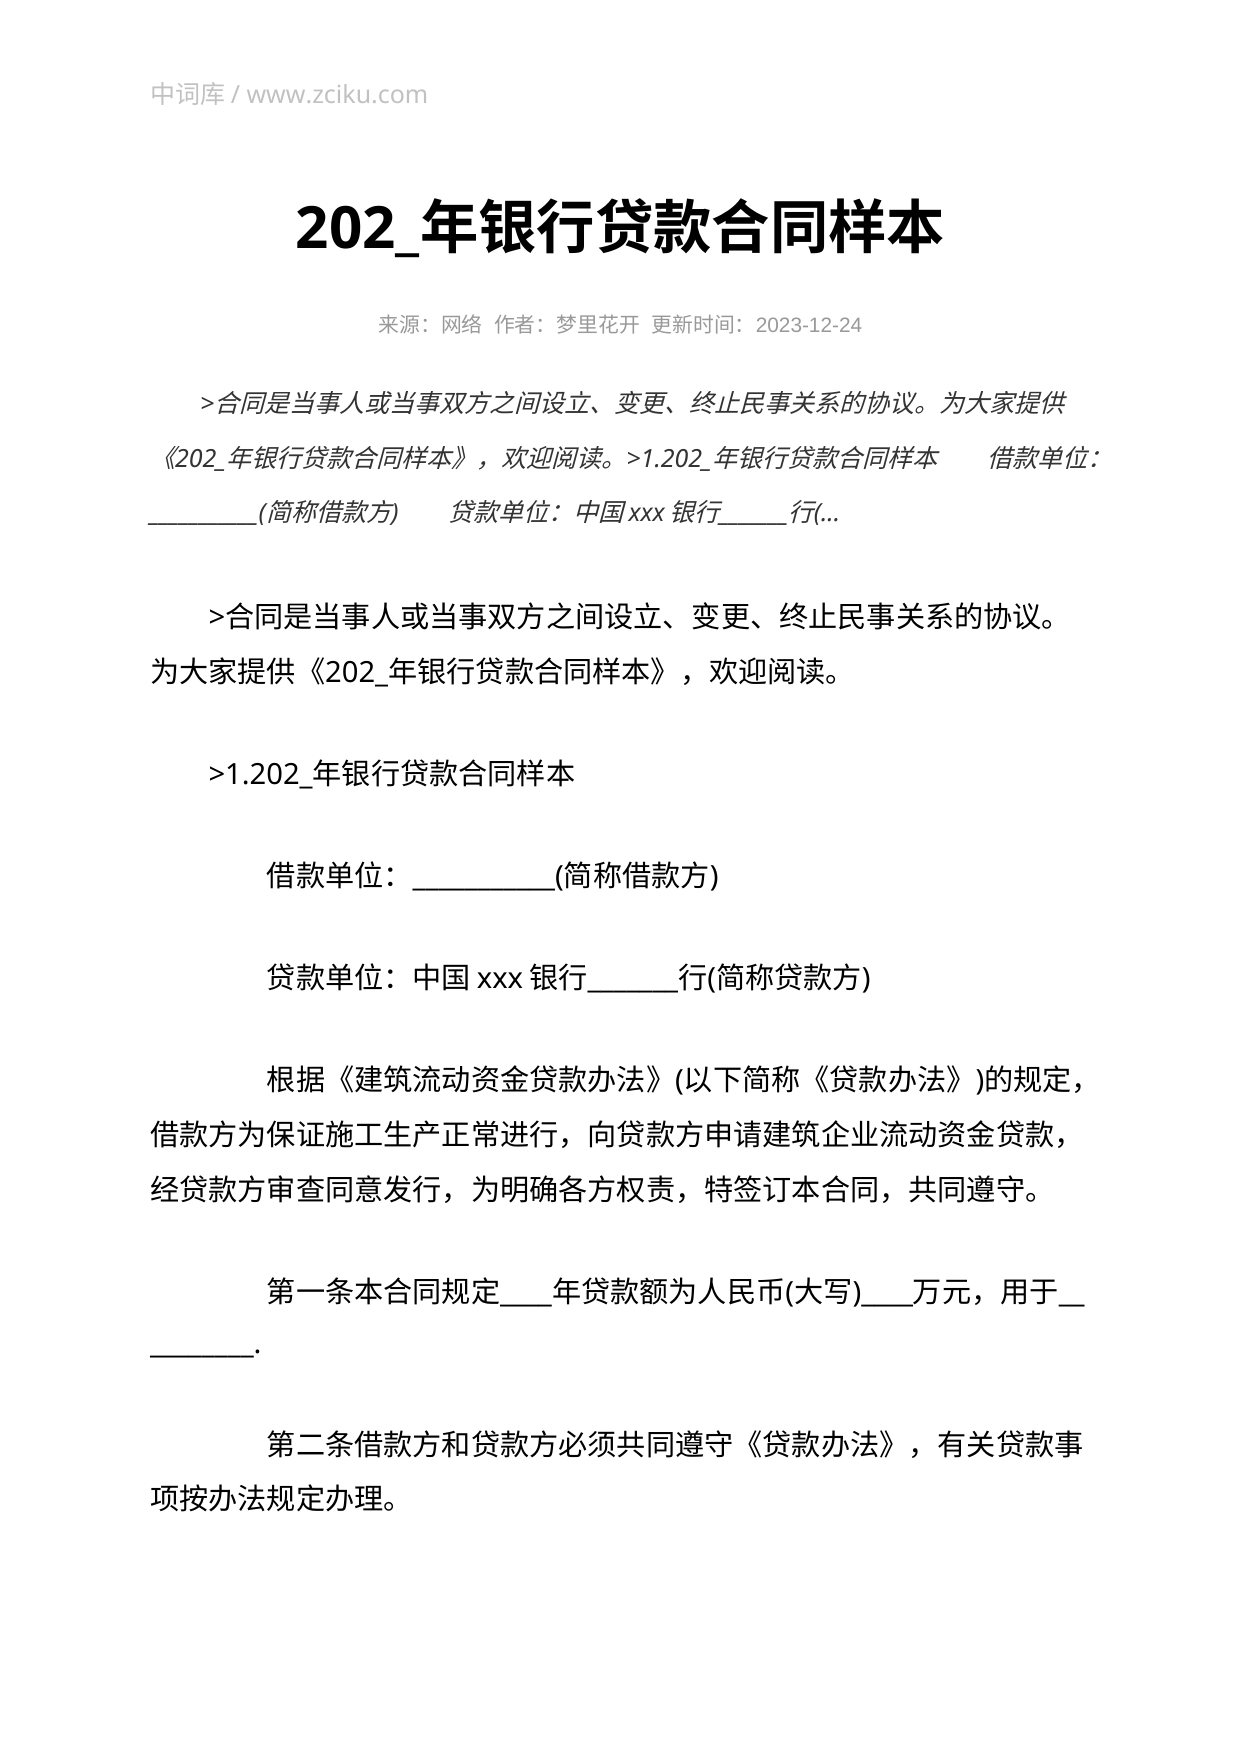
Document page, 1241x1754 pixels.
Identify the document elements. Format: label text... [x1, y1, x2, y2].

text >1.202_年银行贷款合同样本 [150, 751, 1090, 793]
subtitle 202_年银行贷款合同样本 [150, 181, 1090, 266]
text 贷款单位：中国xxx银行_______行(简称贷款方) [150, 955, 1090, 997]
text 来源：网络 作者：梦里花开 更新时间：2023-12-24 [150, 313, 1090, 337]
text 借款单位：___________(简称借款方) [150, 853, 1090, 895]
text >合同是当事人或当事双方之间设立、变更、终止民事关系的协议。为大家提供《202_年银行贷款合同样本》，欢迎阅读。>1.202_年银行贷款合同样本 借款单位：___________(简称借款方) 贷款单位：中国xxx银行_______行(... [150, 384, 1090, 529]
text >合同是当事人或当事双方之间设立、变更、终止民事关系的协议。为大家提供《202_年银行贷款合同样本》，欢迎阅读。 [150, 594, 1090, 691]
text 第二条借款方和贷款方必须共同遵守《贷款办法》，有关贷款事项按办法规定办理。 [150, 1421, 1090, 1518]
text 根据《建筑流动资金贷款办法》(以下简称《贷款办法》)的规定，借款方为保证施工生产正常进行，向贷款方申请建筑企业流动资金贷款，经贷款方审查同意发行，为明确各方权责，特签订本合同，共同遵守。 [150, 1057, 1090, 1209]
text 第一条本合同规定____年贷款额为人民币(大写)____万元，用于__________. [150, 1268, 1090, 1362]
